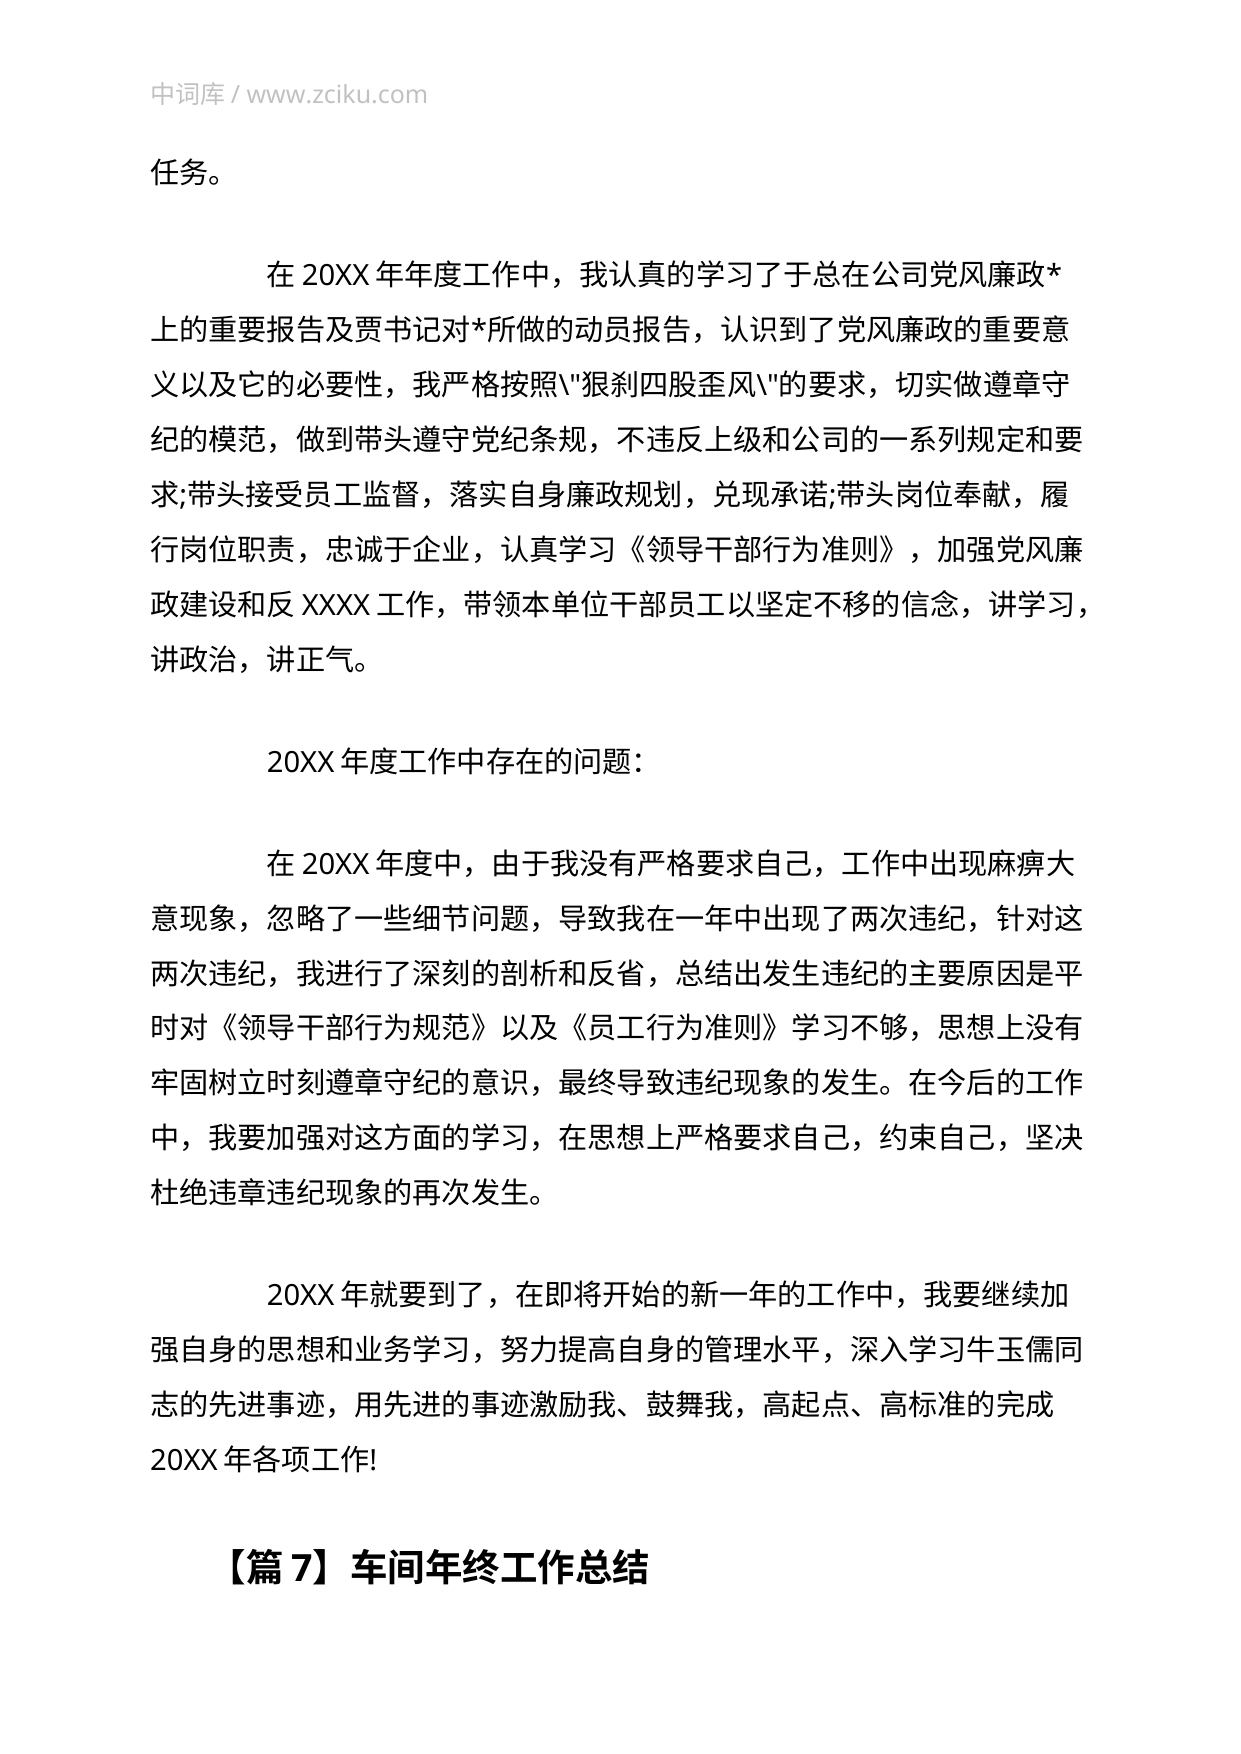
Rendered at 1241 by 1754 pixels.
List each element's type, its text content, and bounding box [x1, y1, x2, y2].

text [150, 150, 1090, 192]
text 【篇7】车间年终工作总结 [150, 1538, 1090, 1593]
text 20XX年就要到了，在即将开始的新一年的工作中，我要继续加强自身的思想和业务学习，努力提高自身的管理水平，深入学习牛玉儒同志的先进事迹，用先进的事迹激励我、鼓舞我，高起点、高标准的完成20XX年各项工作! [150, 1272, 1090, 1479]
text 在20XX年年度工作中，我认真的学习了于总在公司党风廉政*上的重要报告及贾书记对*所做的动员报告，认识到了党风廉政的重要意义以及它的必要性，我严格按照\"狠刹四股歪风\"的要求，切实做遵章守纪的模范，做到带头遵守党纪条规，不违反上级和公司的一系列规定和要求;带头接受员工监督，落实自身廉政规划，兑现承诺;带头岗位奉献，履行岗位职责，忠诚于企业，认真学习《领导干部行为准则》，加强党风廉政建设和反XXXX工作，带领本单位干部员工以坚定不移的信念，讲学习，讲政治，讲正气。 [150, 252, 1090, 679]
text 20XX年度工作中存在的问题： [150, 738, 1090, 781]
text 在20XX年度中，由于我没有严格要求自己，工作中出现麻痹大意现象，忽略了一些细节问题，导致我在一年中出现了两次违纪，针对这两次违纪，我进行了深刻的剖析和反省，总结出发生违纪的主要原因是平时对《领导干部行为规范》以及《员工行为准则》学习不够，思想上没有牢固树立时刻遵章守纪的意识，最终导致违纪现象的发生。在今后的工作中，我要加强对这方面的学习，在思想上严格要求自己，约束自己，坚决杜绝违章违纪现象的再次发生。 [150, 840, 1090, 1212]
